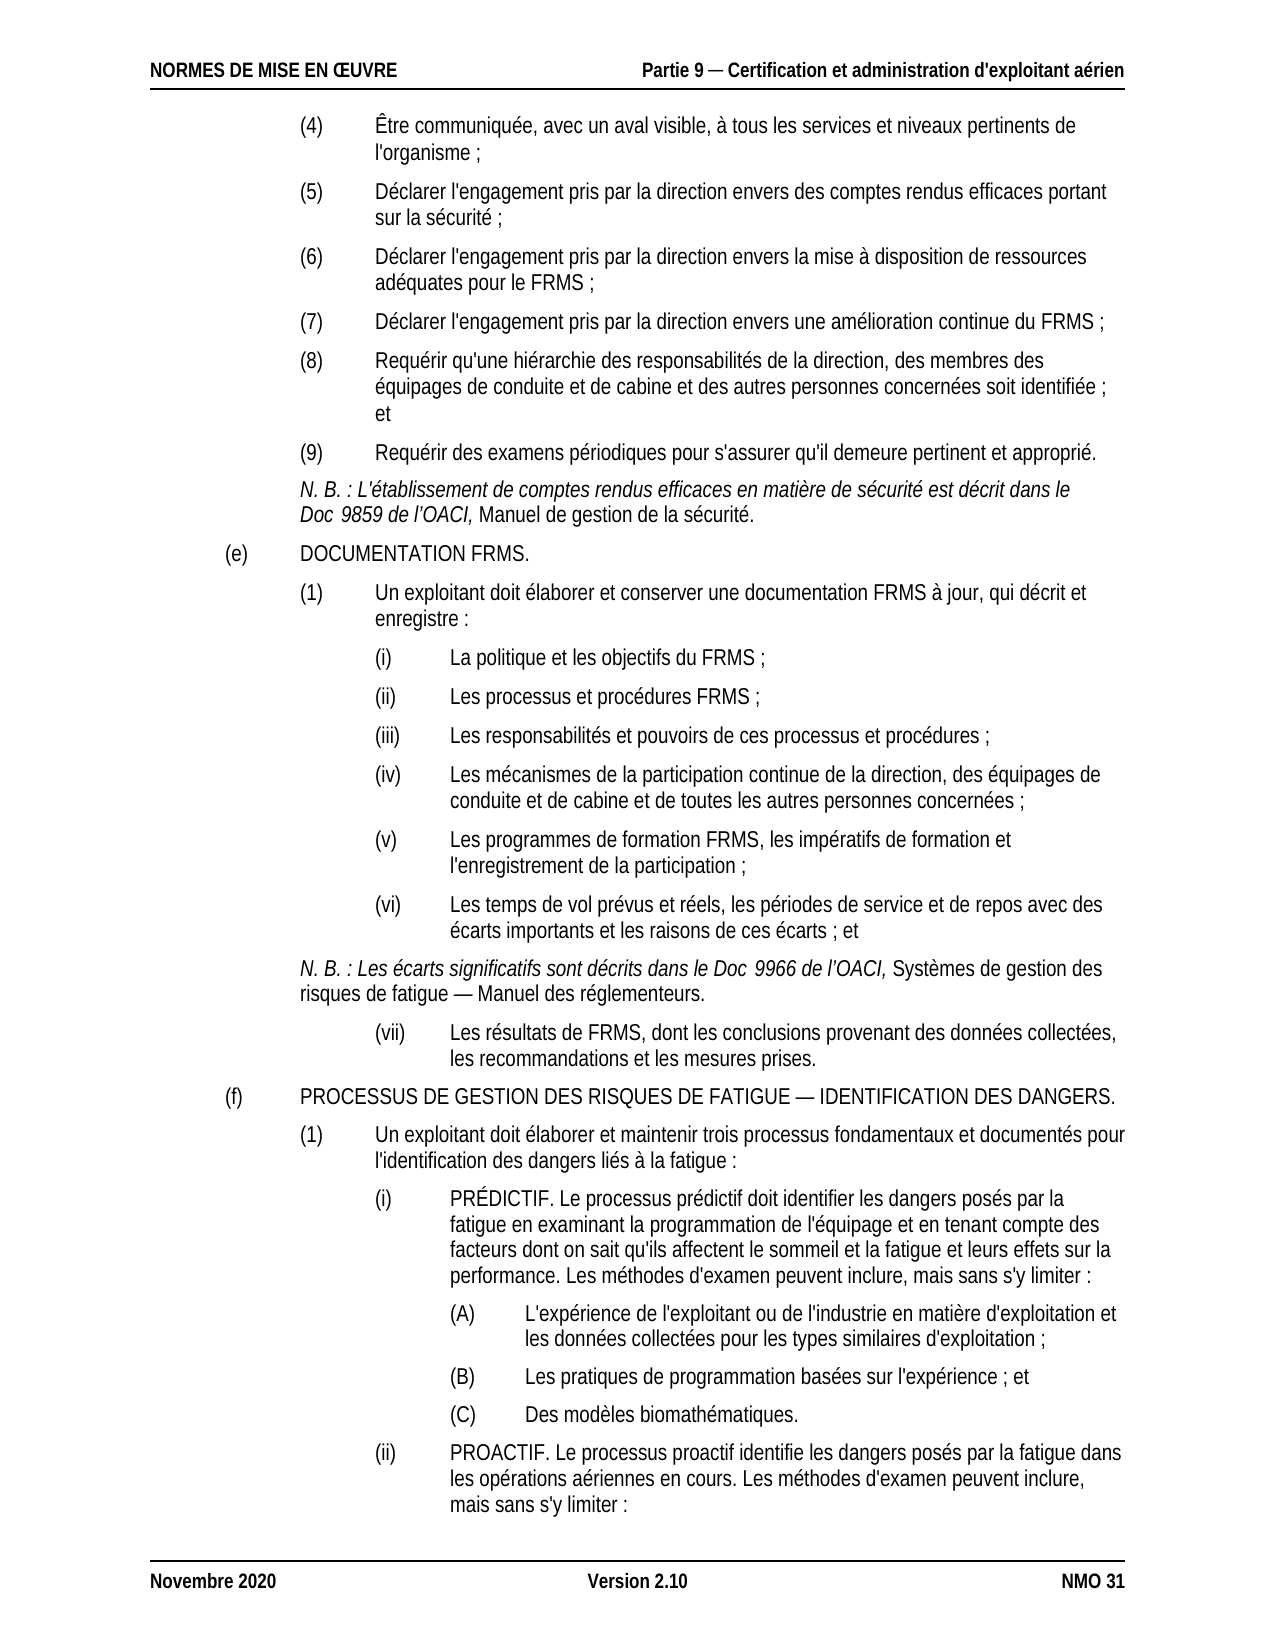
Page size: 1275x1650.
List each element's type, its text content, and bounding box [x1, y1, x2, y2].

text Les temps de vol prévus et réels, les périodes de service et de repos avec des écarts importants et les raisons de ces écarts ; et [375, 891, 1125, 944]
list PRÉDICTIF. Le processus prédictif doit identifier les dangers posés par la fatigue en examinant la programmation de l'équipage et en tenant compte des facteurs dont on sait qu'ils affectent le sommeil et la fatigue et leurs effets sur la performance. Les méthodes d'examen peuvent inclure, mais sans s'y limiter : [375, 1186, 1125, 1288]
text Des modèles biomathématiques. [450, 1402, 1125, 1428]
text Les processus et procédures FRMS ; [375, 683, 1125, 709]
list Un exploitant doit élaborer et conserver une documentation FRMS à jour, qui décrit et enregistre : [300, 579, 1125, 632]
text DOCUMENTATION FRMS. [225, 540, 1125, 566]
text N. B. : L'établissement de comptes rendus efficaces en matière de sécurité est décrit dans le Doc 9859 de l’OACI, Manuel de gestion de la sécurité. [300, 477, 1125, 527]
list La politique et les objectifs du FRMS ; [375, 644, 1125, 670]
list Déclarer l'engagement pris par la direction envers la mise à disposition de ressources adéquates pour le FRMS ; [300, 243, 1125, 296]
list Requérir qu'une hiérarchie des responsabilités de la direction, des membres des équipages de conduite et de cabine et des autres personnes concernées soit identifiée ; et [300, 347, 1125, 426]
text N. B. : Les écarts significatifs sont décrits dans le Doc 9966 de l’OACI, Systèmes de gestion des risques de fatigue — Manuel des réglementeurs. [300, 956, 1125, 1006]
text Les pratiques de programmation basées sur l'expérience ; et [450, 1364, 1125, 1390]
text Les résultats de FRMS, dont les conclusions provenant des données collectées, les recommandations et les mesures prises. [375, 1019, 1125, 1072]
text Les mécanismes de la participation continue de la direction, des équipages de conduite et de cabine et de toutes les autres personnes concernées ; [375, 761, 1125, 813]
text PROACTIF. Le processus proactif identifie les dangers posés par la fatigue dans les opérations aériennes en cours. Les méthodes d'examen peuvent inclure, mais sans s'y limiter : [375, 1440, 1125, 1517]
list Déclarer l'engagement pris par la direction envers une amélioration continue du FRMS ; [300, 308, 1125, 334]
list Requérir des examens périodiques pour s'assurer qu'il demeure pertinent et approprié. [300, 438, 1125, 465]
list Être communiquée, avec un aval visible, à tous les services et niveaux pertinents de l'organisme ; [300, 112, 1125, 165]
text PROCESSUS DE GESTION DES RISQUES DE FATIGUE — IDENTIFICATION DES DANGERS. [225, 1084, 1125, 1109]
list L'expérience de l'exploitant ou de l'industrie en matière d'exploitation et les données collectées pour les types similaires d'exploitation ; [450, 1301, 1125, 1352]
list Un exploitant doit élaborer et maintenir trois processus fondamentaux et documentés pour l'identification des dangers liés à la fatigue : [300, 1122, 1125, 1173]
text Les responsabilités et pouvoirs de ces processus et procédures ; [375, 722, 1125, 748]
list Déclarer l'engagement pris par la direction envers des comptes rendus efficaces portant sur la sécurité ; [300, 178, 1125, 230]
text Les programmes de formation FRMS, les impératifs de formation et l'enregistrement de la participation ; [375, 826, 1125, 878]
